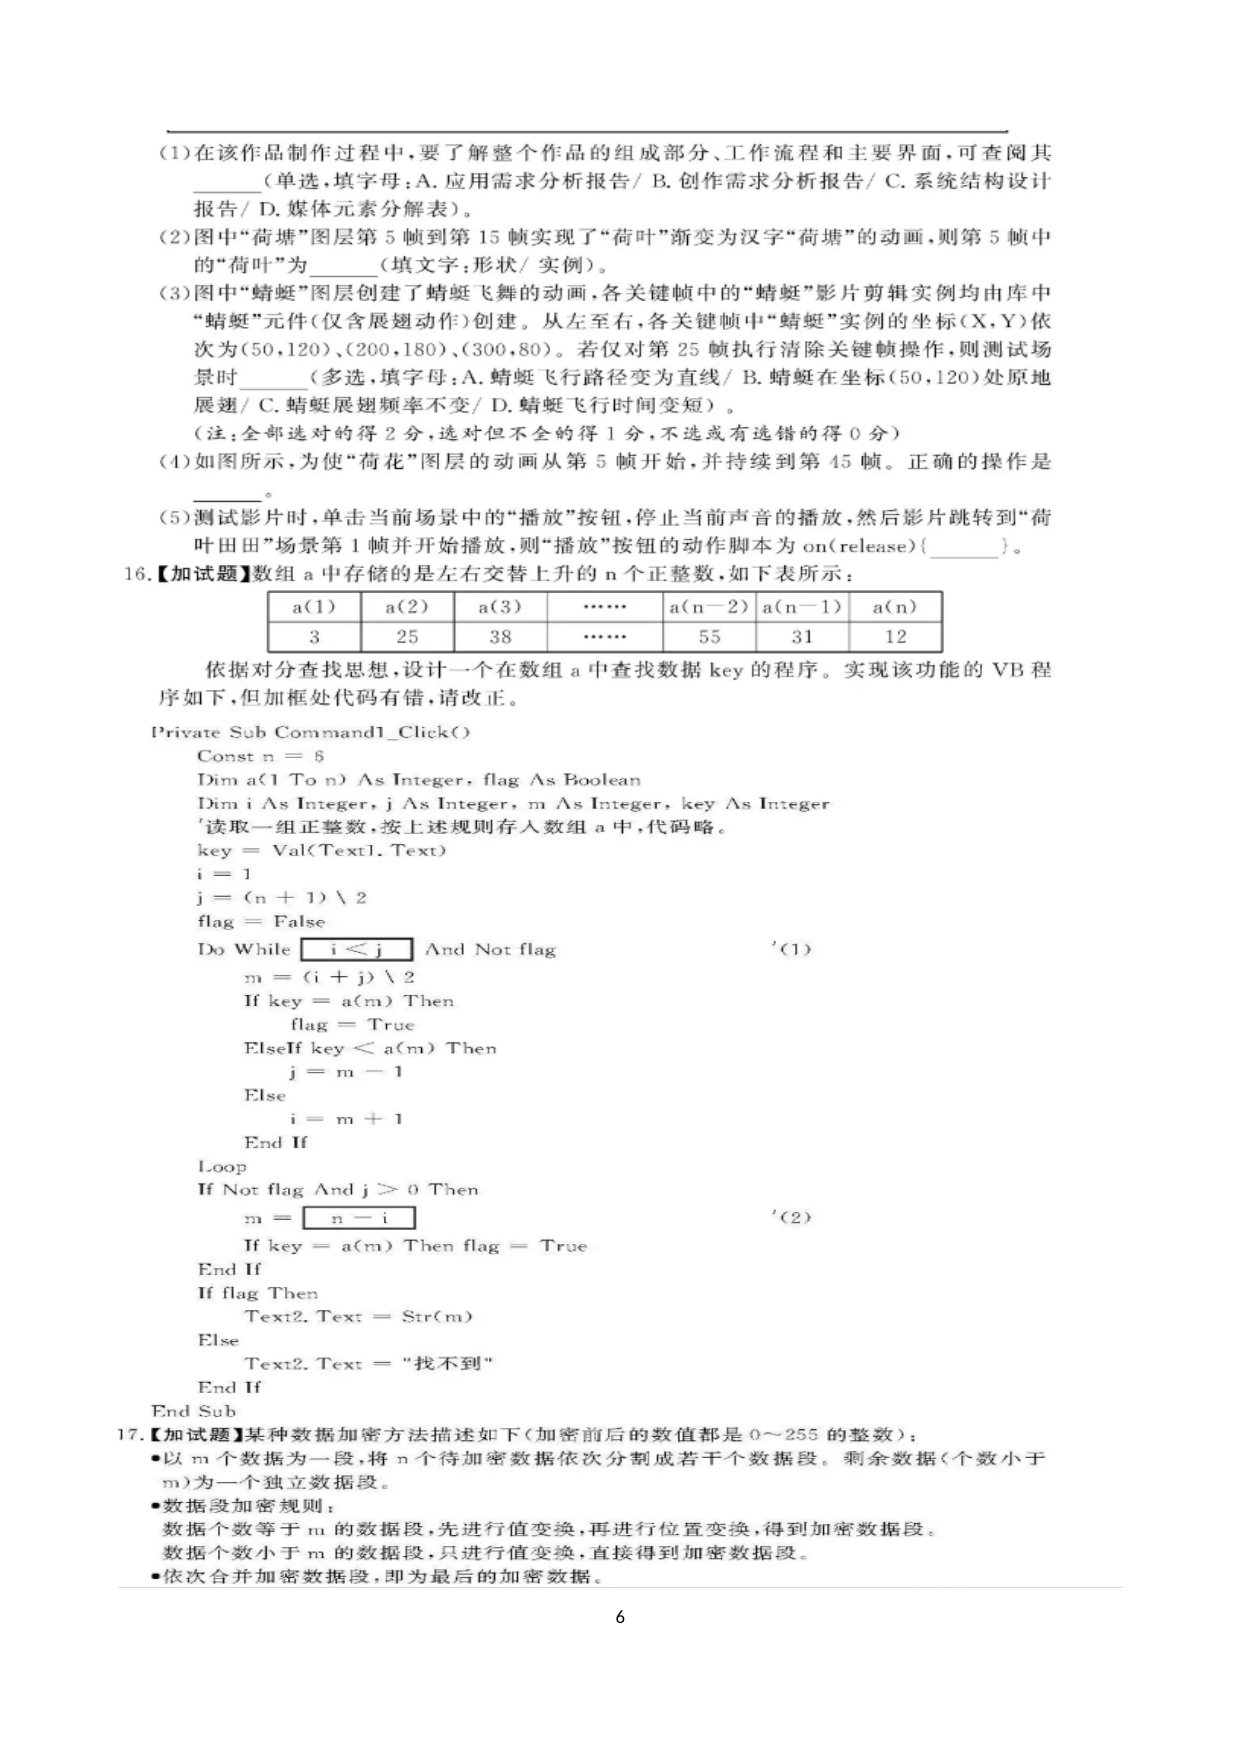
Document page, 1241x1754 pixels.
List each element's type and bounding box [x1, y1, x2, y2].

picture [118, 130, 1122, 714]
picture [118, 715, 1123, 1588]
